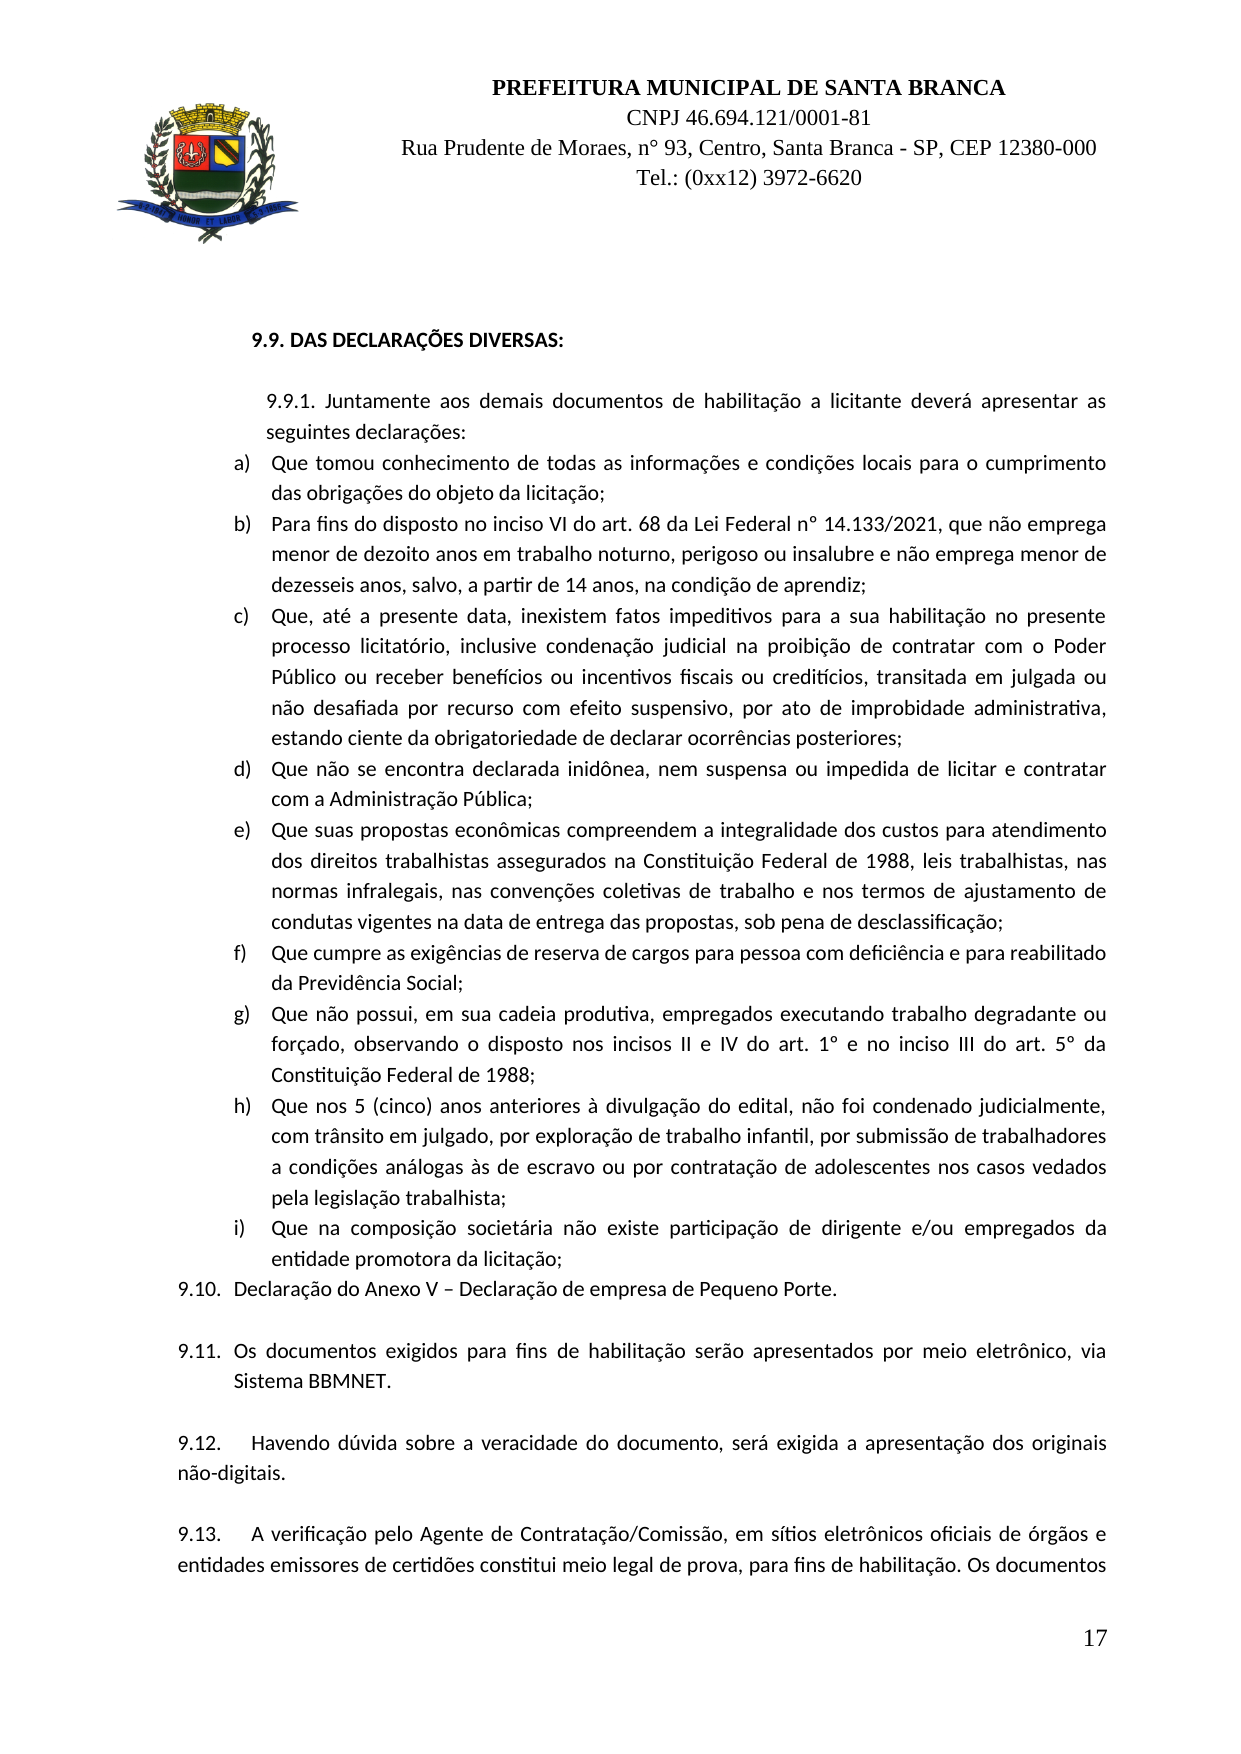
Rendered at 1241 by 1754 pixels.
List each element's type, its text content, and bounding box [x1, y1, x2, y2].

list Havendo dúvida sobre a veracidade do documento, será exigida a apresentação dos originais não-digitais. [177, 1429, 1107, 1486]
list Que tomou conhecimento de todas as informações e condições locais para o cumprimento das obrigações do objeto da licitação; [233, 449, 1107, 506]
list Que não possui, em sua cadeia produtiva, empregados executando trabalho degradante ou forçado, observando o disposto nos incisos II e IV do art. 1º e no inciso III do art. 5º da Constituição Federal de 1988; [233, 1000, 1107, 1088]
list Que cumpre as exigências de reserva de cargos para pessoa com deficiência e para reabilitado da Previdência Social; [233, 939, 1107, 996]
list Que não se encontra declarada inidônea, nem suspensa ou impedida de licitar e contratar com a Administração Pública; [233, 755, 1107, 812]
picture [110, 98, 300, 244]
list Que, até a presente data, inexistem fatos impeditivos para a sua habilitação no presente processo licitatório, inclusive condenação judicial na proibição de contratar com o Poder Público ou receber benefícios ou incentivos fiscais ou creditícios, transitada em julgada ou não desafiada por recurso com efeito suspensivo, por ato de improbidade administrativa, estando ciente da obrigatoriedade de declarar ocorrências posteriores; [233, 602, 1107, 751]
list Que na composição societária não existe participação de dirigente e/ou empregados da entidade promotora da licitação; [233, 1214, 1107, 1272]
list Os documentos exigidos para fins de habilitação serão apresentados por meio eletrônico, via Sistema BBMNET. [177, 1337, 1107, 1394]
list Que nos 5 (cinco) anos anteriores à divulgação do edital, não foi condenado judicialmente, com trânsito em julgado, por exploração de trabalho infantil, por submissão de trabalhadores a condições análogas às de escravo ou por contratação de adolescentes nos casos vedados pela legislação trabalhista; [233, 1092, 1107, 1210]
list Declaração do Anexo V – Declaração de empresa de Pequeno Porte. [177, 1276, 1107, 1302]
list Que suas propostas econômicas compreendem a integralidade dos custos para atendimento dos direitos trabalhistas assegurados na Constituição Federal de 1988, leis trabalhistas, nas normas infralegais, nas convenções coletivas de trabalho e nos termos de ajustamento de condutas vigentes na data de entrega das propostas, sob pena de desclassificação; [233, 816, 1107, 935]
list Juntamente aos demais documentos de habilitação a licitante deverá apresentar as seguintes declarações: [266, 387, 1107, 445]
list 9.9. DAS DECLARAÇÕES DIVERSAS: [177, 326, 1107, 353]
list Para fins do disposto no inciso VI do art. 68 da Lei Federal nº 14.133/2021, que não emprega menor de dezoito anos em trabalho noturno, perigoso ou insalubre e não emprega menor de dezesseis anos, salvo, a partir de 14 anos, na condição de aprendiz; [233, 510, 1107, 598]
